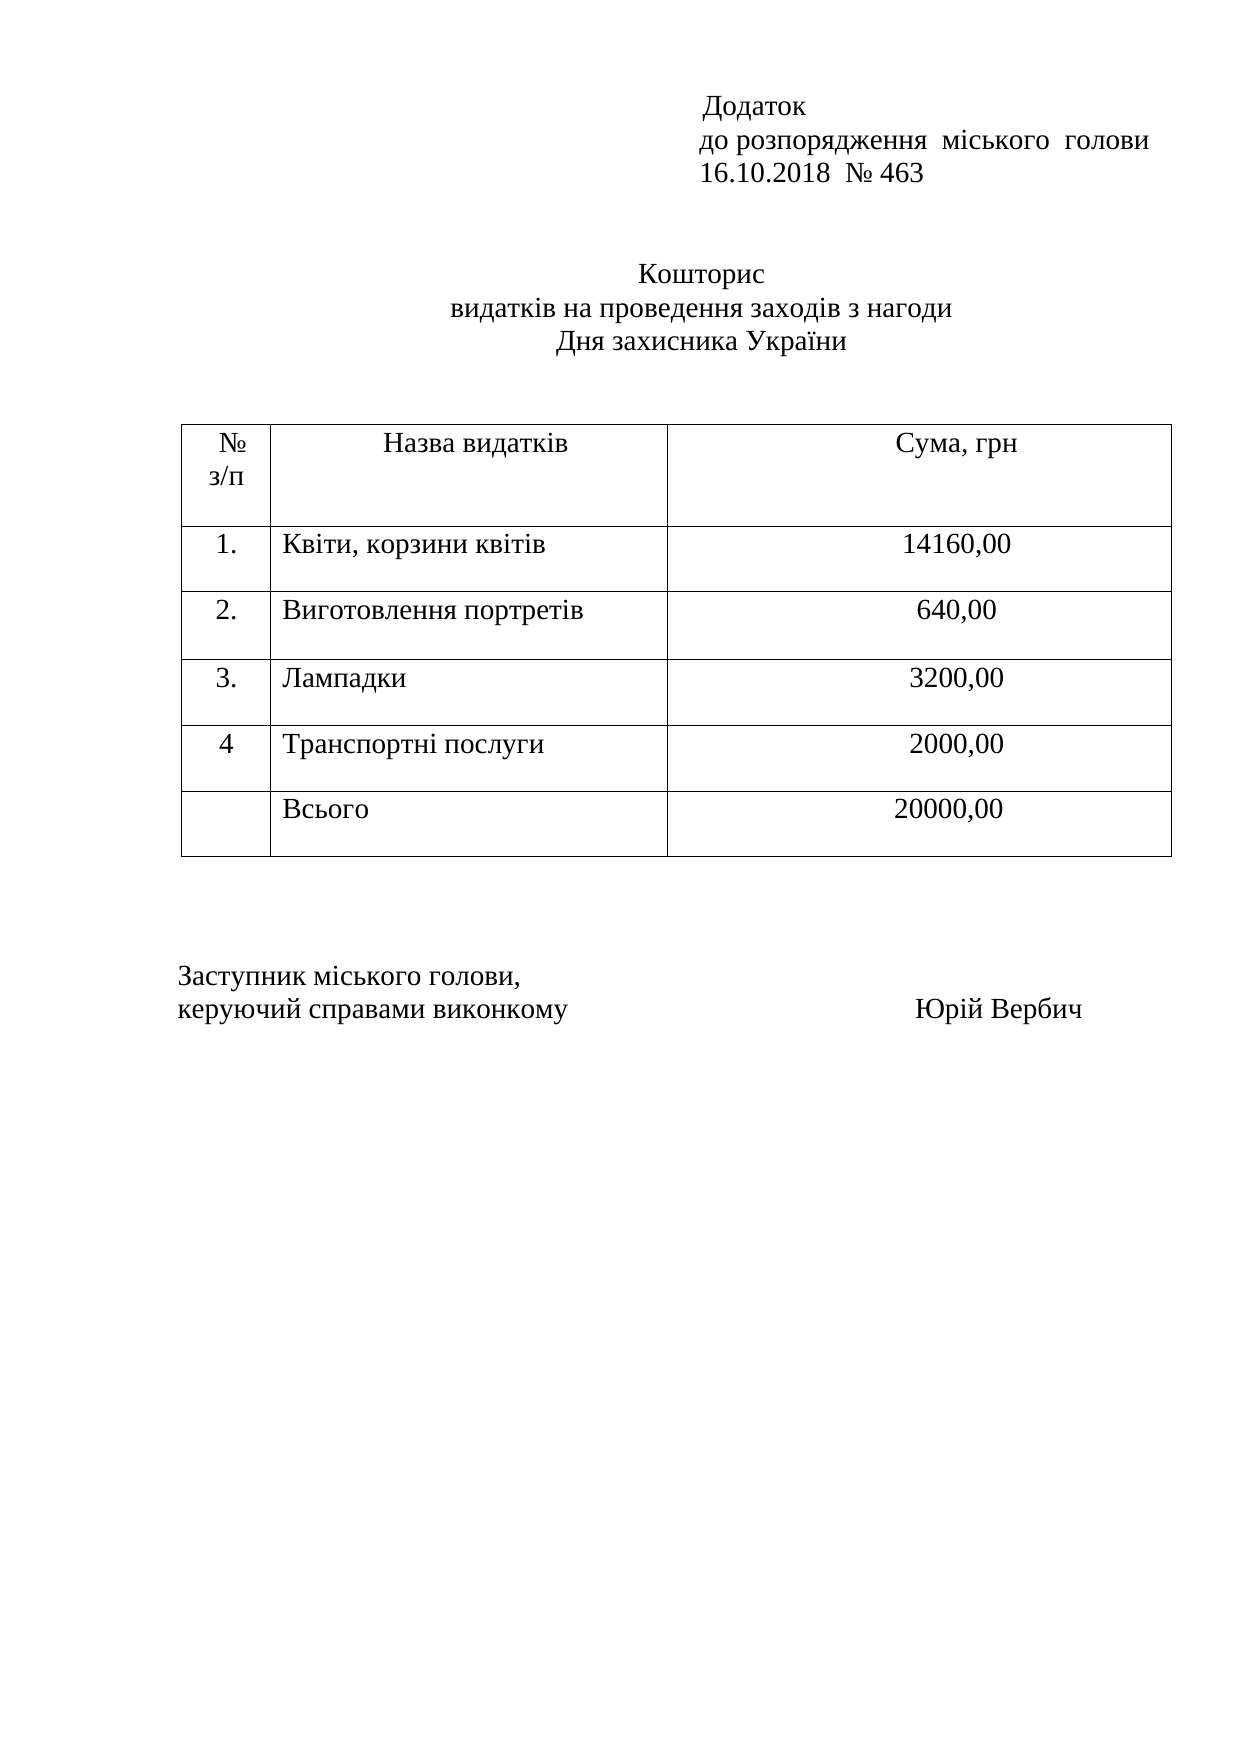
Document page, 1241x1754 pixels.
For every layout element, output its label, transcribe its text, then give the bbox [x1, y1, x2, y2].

table_cell 3200,00 [668, 660, 1171, 725]
table_cell Виготовлення портретів [271, 592, 667, 659]
table_cell Лампадки [271, 660, 667, 725]
table_cell 14160,00 [668, 527, 1171, 591]
table_cell Всього [271, 792, 667, 856]
table_cell 4 [182, 726, 270, 791]
text Кошторис [177, 256, 1152, 290]
text видатків на проведення заходів з нагоди [177, 290, 1152, 323]
table_cell 640,00 [668, 592, 1171, 659]
table_header Сума, грн [668, 425, 1171, 526]
text Додаток [177, 88, 1152, 122]
text керуючий справами виконкому Юрій Вербич [177, 991, 1152, 1025]
table_cell 3. [182, 660, 270, 725]
table_cell 20000,00 [668, 792, 1171, 856]
table_cell 1. [182, 527, 270, 591]
table_cell 2. [182, 592, 270, 659]
table_cell [182, 792, 270, 856]
text 16.10.2018 № 463 [590, 156, 1152, 189]
table_header № з/п [182, 425, 270, 526]
text Дня захисника України [177, 323, 1152, 357]
table_header Назва видатків [271, 425, 667, 526]
table_cell 2000,00 [668, 726, 1171, 791]
table_cell Квіти, корзини квітів [271, 527, 667, 591]
text до розпорядження міського голови [590, 122, 1152, 156]
text Заступник міського голови, [177, 958, 1152, 991]
table_cell Транспортні послуги [271, 726, 667, 791]
